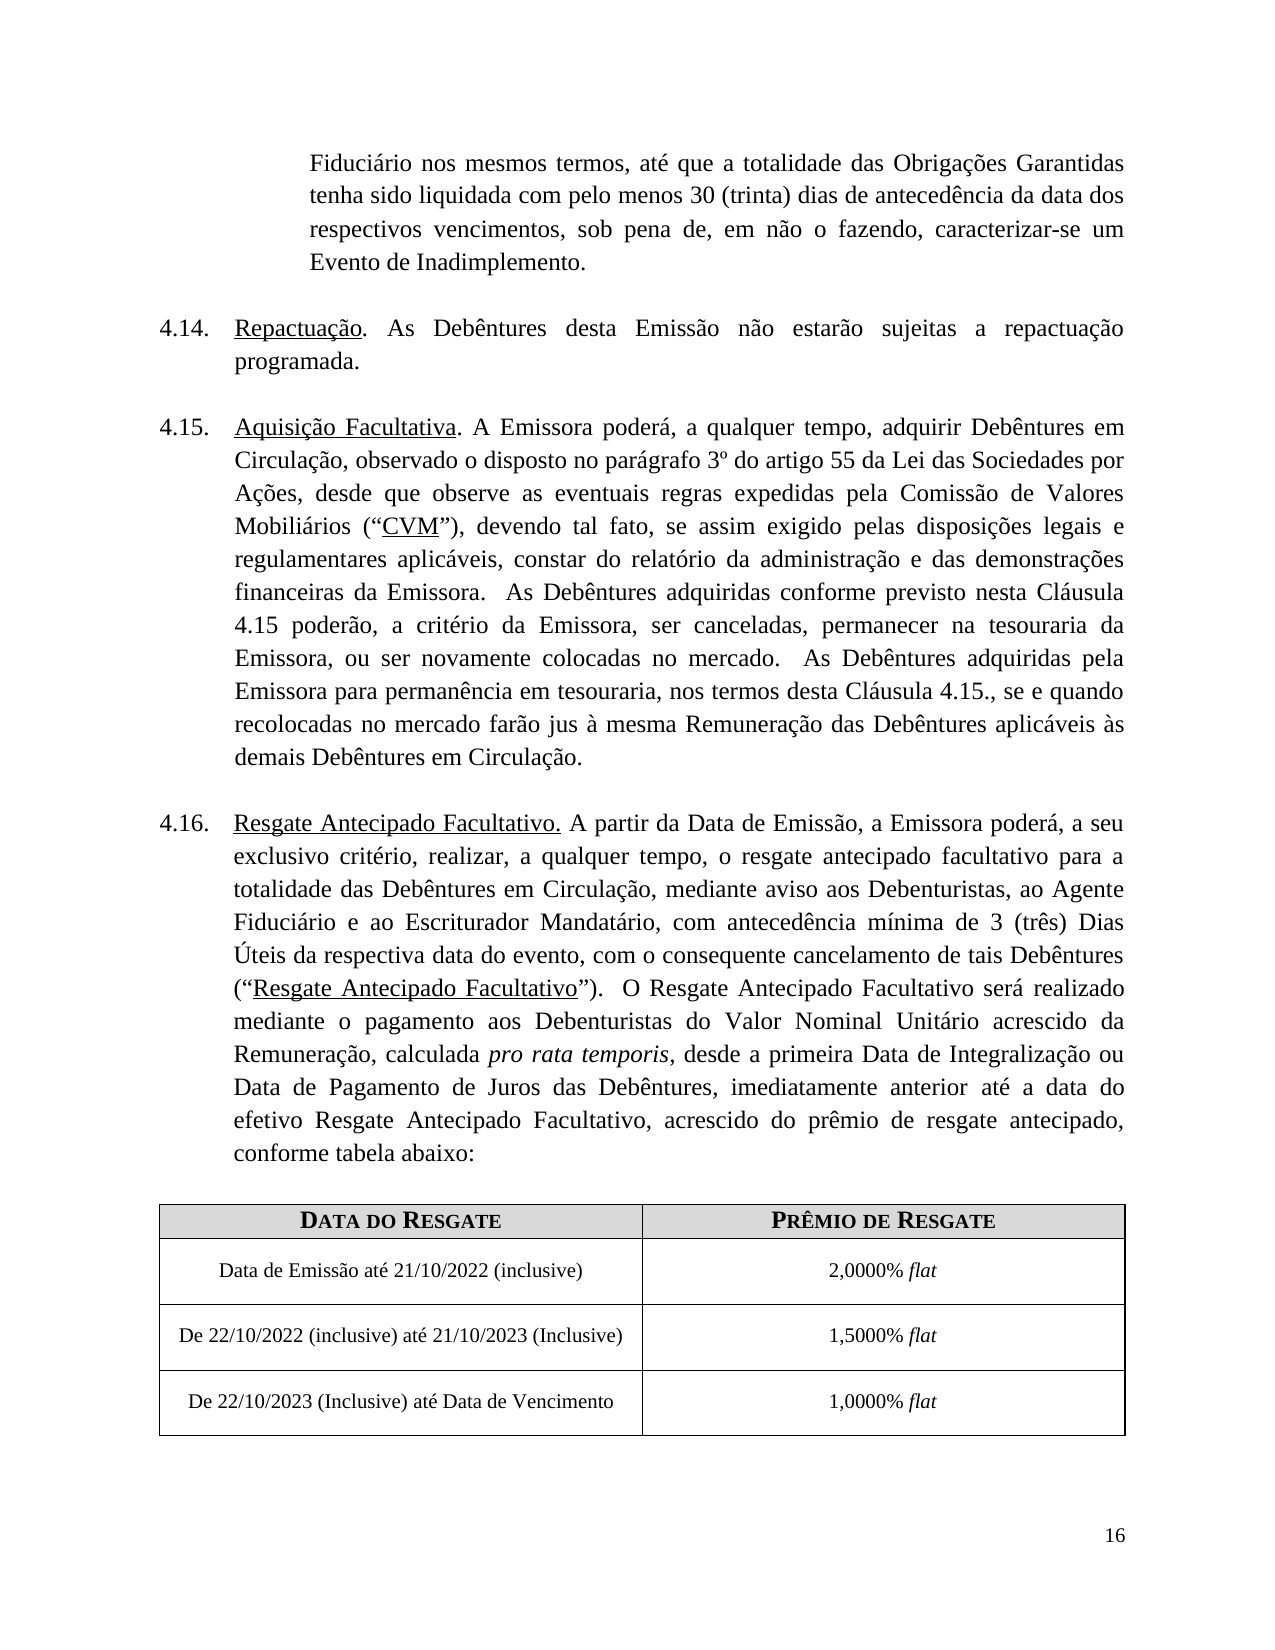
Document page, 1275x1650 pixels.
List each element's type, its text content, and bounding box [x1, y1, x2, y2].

list Repactuação. As Debêntures desta Emissão não estarão sujeitas a repactuação programada. [159, 313, 1125, 374]
table_cell De /2022 (inclusive) até 2023 (Inclusive) [160, 1305, 642, 1369]
table_cell De /2023 (Inclusive) até Data de Vencimento [160, 1371, 642, 1435]
table_cell 1,0000% flat [643, 1371, 1124, 1435]
table_cell 2,0000% flat [643, 1239, 1124, 1304]
table_cell 1,5000% flat [643, 1305, 1124, 1369]
table_header Data do Resgate [160, 1205, 642, 1238]
list Aquisição Facultativa. A Emissora poderá, a qualquer tempo, adquirir Debêntures em Circulação, observado o disposto no parágrafo 3º do artigo 55 da Lei das Sociedades por Ações, desde que observe as eventuais regras expedidas pela Comissão de Valores Mobiliários (“CVM”), devendo tal fato, se assim exigido pelas disposições legais e regulamentares aplicáveis, constar do relatório da administração e das demonstrações financeiras da Emissora. As Debêntures adquiridas conforme previsto nesta Cláusula 4.15 poderão, a critério da Emissora, ser canceladas, permanecer na tesouraria da Emissora, ou ser novamente colocadas no mercado. As Debêntures adquiridas pela Emissora para permanência em tesouraria, nos termos desta Cláusula 4.15., se e quando recolocadas no mercado farão jus à mesma Remuneração das Debêntures aplicáveis às demais Debêntures em Circulação. [159, 412, 1125, 771]
table_cell Data de Emissão até /2022 (inclusive) [160, 1239, 642, 1304]
table_header Prêmio de Resgate [643, 1205, 1124, 1238]
list Resgate Antecipado Facultativo. A partir da Data de Emissão, a Emissora poderá, a seu exclusivo critério, realizar, a qualquer tempo, o resgate antecipado facultativo para a totalidade das Debêntures em Circulação, mediante aviso aos Debenturistas, ao Agente Fiduciário e ao Escriturador Mandatário, com antecedência mínima de 3 (três) Dias Úteis da respectiva data do evento, com o consequente cancelamento de tais Debêntures (“Resgate Antecipado Facultativo”). O Resgate Antecipado Facultativo será realizado mediante o pagamento aos Debenturistas do Valor Nominal Unitário acrescido da Remuneração, calculada pro rata temporis, desde a primeira Data de Integralização ou Data de Pagamento de Juros das Debêntures, imediatamente anterior até a data do efetivo Resgate Antecipado Facultativo, acrescido do prêmio de resgate antecipado, conforme tabela abaixo: [159, 808, 1125, 1167]
